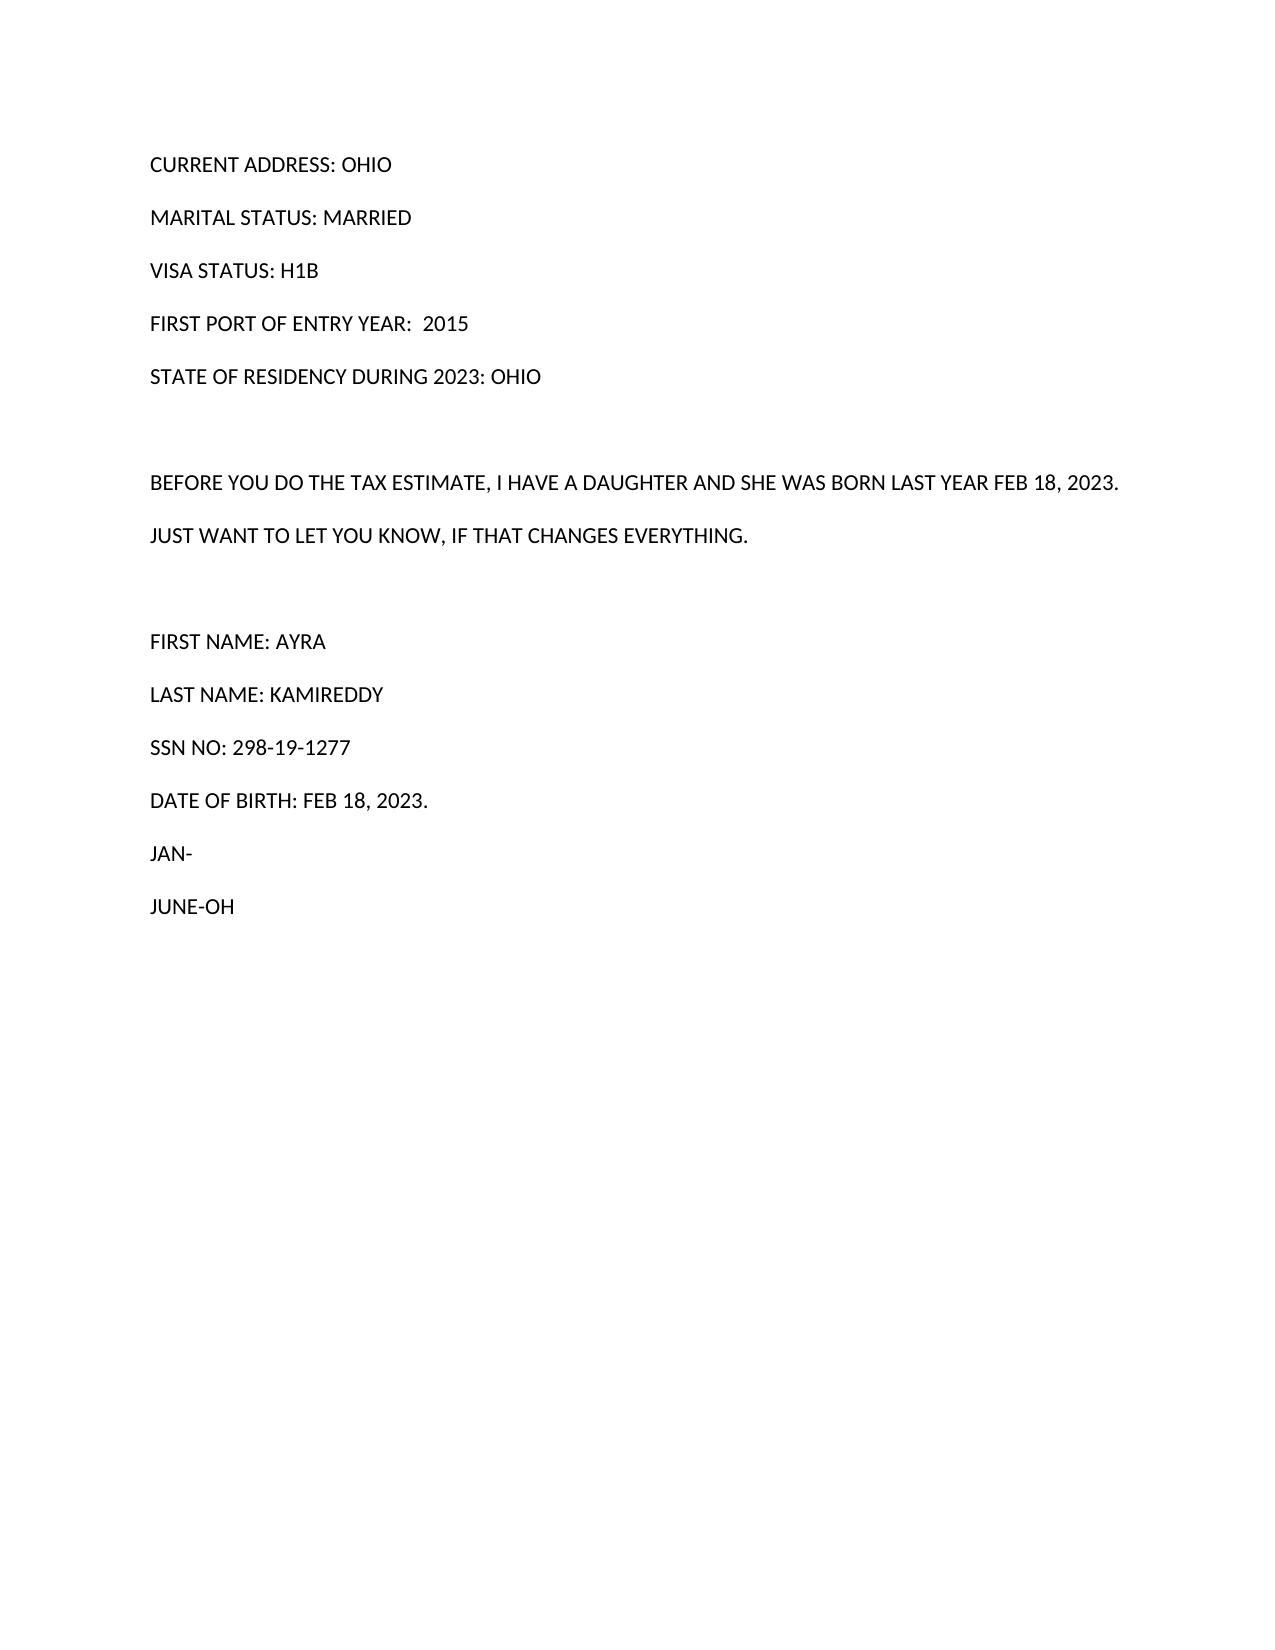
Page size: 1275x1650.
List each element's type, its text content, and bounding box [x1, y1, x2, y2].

text STATE OF RESIDENCY DURING 2023: OHIO [150, 362, 1125, 390]
text JUNE-OH [150, 892, 1125, 920]
text BEFORE YOU DO THE TAX ESTIMATE, I HAVE A DAUGHTER AND SHE WAS BORN LAST YEAR FEB 18, 2023. [150, 468, 1125, 496]
text CURRENT ADDRESS: OHIO [150, 150, 1125, 178]
text VISA STATUS: H1B [150, 256, 1125, 284]
text JUST WANT TO LET YOU KNOW, IF THAT CHANGES EVERYTHING. [150, 521, 1125, 549]
text FIRST NAME: AYRA [150, 627, 1125, 655]
text MARITAL STATUS: MARRIED [150, 203, 1125, 231]
text SSN NO: 298-19-1277 [150, 733, 1125, 761]
text DATE OF BIRTH: FEB 18, 2023. [150, 786, 1125, 814]
text JAN- [150, 839, 1125, 867]
text LAST NAME: KAMIREDDY [150, 680, 1125, 708]
text FIRST PORT OF ENTRY YEAR: 2015 [150, 309, 1125, 337]
